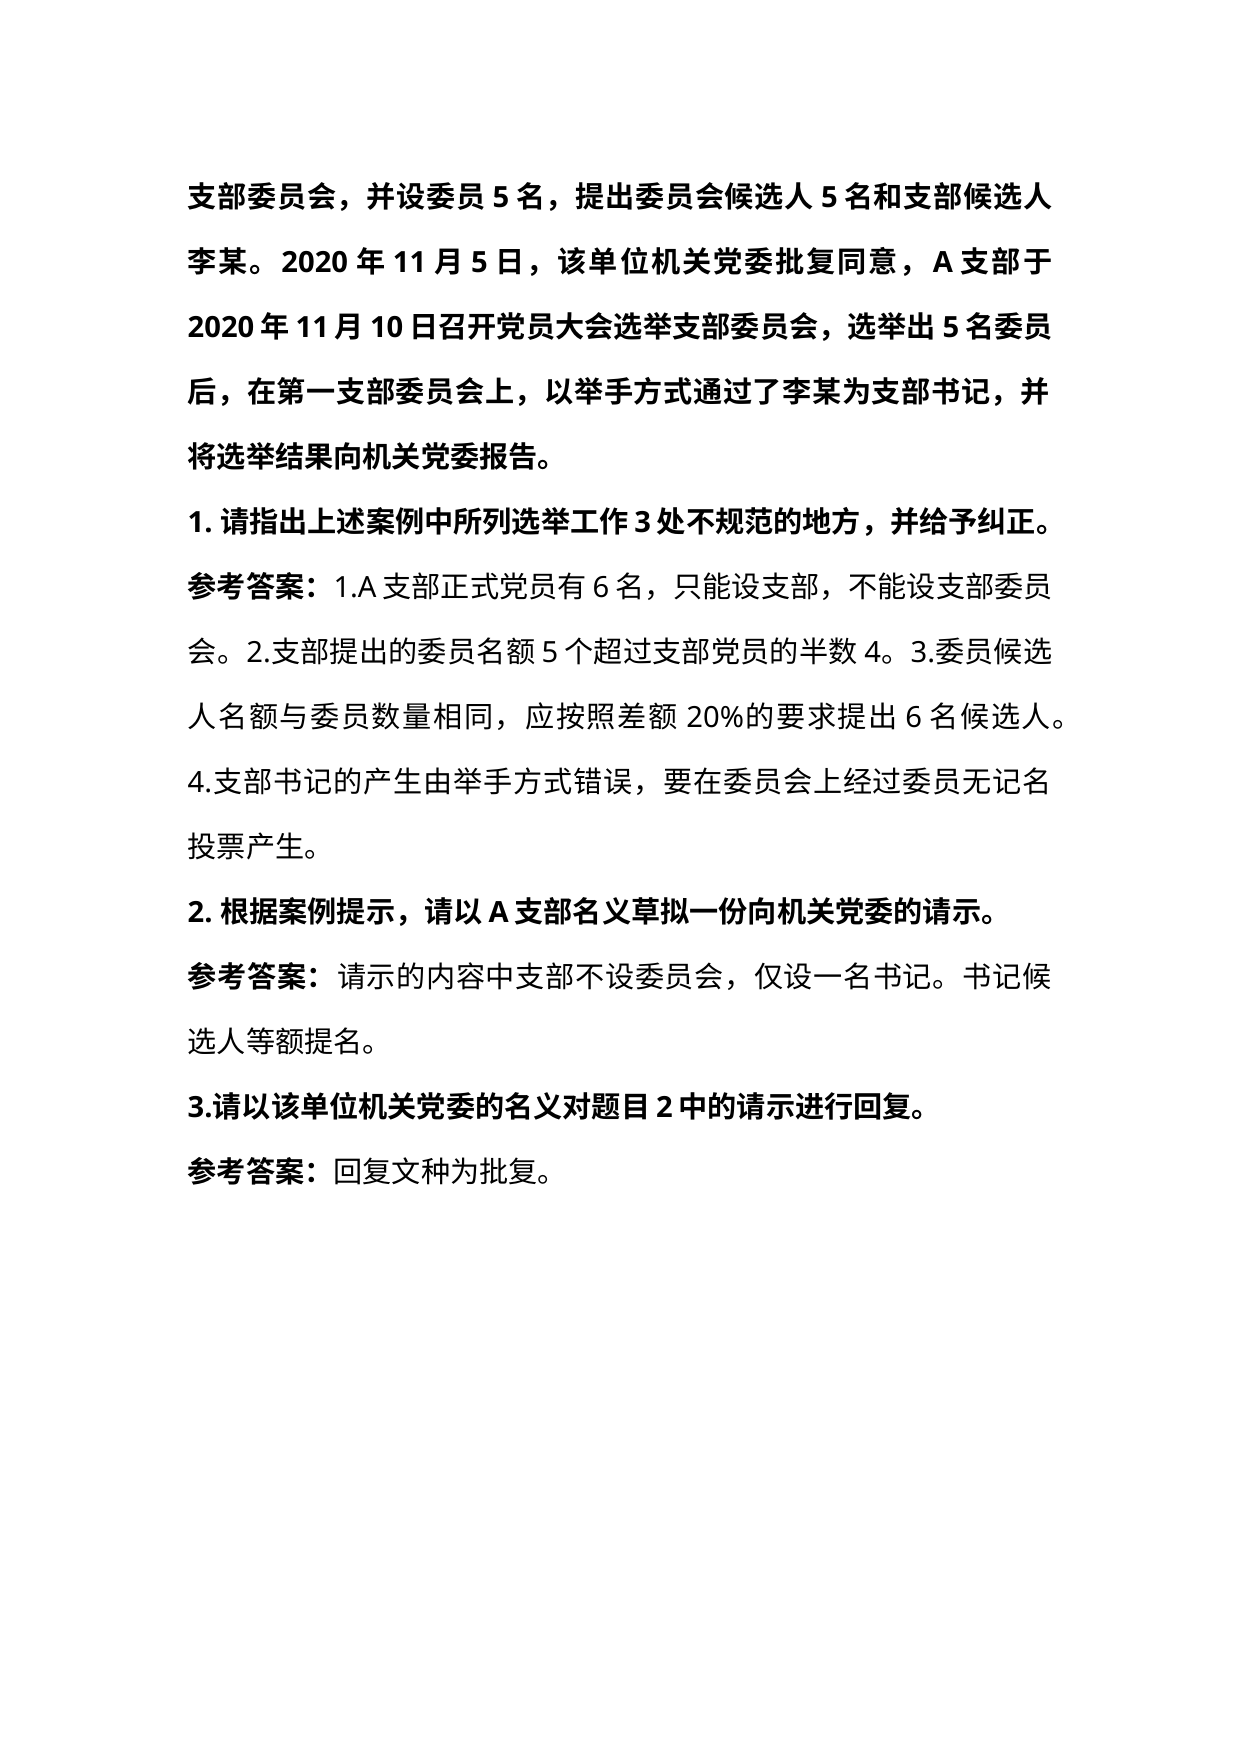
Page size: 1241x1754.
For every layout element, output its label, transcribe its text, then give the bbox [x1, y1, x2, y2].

list 参考答案：1.A支部正式党员有6名，只能设支部，不能设支部委员会。2.支部提出的委员名额5个超过支部党员的半数4。3.委员候选人名额与委员数量相同，应按照差额20%的要求提出6名候选人。4.支部书记的产生由举手方式错误，要在委员会上经过委员无记名投票产生。 [187, 552, 1053, 877]
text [187, 162, 1053, 487]
list 根据案例提示，请以A支部名义草拟一份向机关党委的请示。 [187, 877, 1053, 942]
list 参考答案：回复文种为批复。 [187, 1137, 1053, 1202]
list 3.请以该单位机关党委的名义对题目2中的请示进行回复。 [187, 1072, 1053, 1137]
list 参考答案：请示的内容中支部不设委员会，仅设一名书记。书记候选人等额提名。 [187, 942, 1053, 1072]
list 请指出上述案例中所列选举工作3处不规范的地方，并给予纠正。 [187, 487, 1053, 552]
